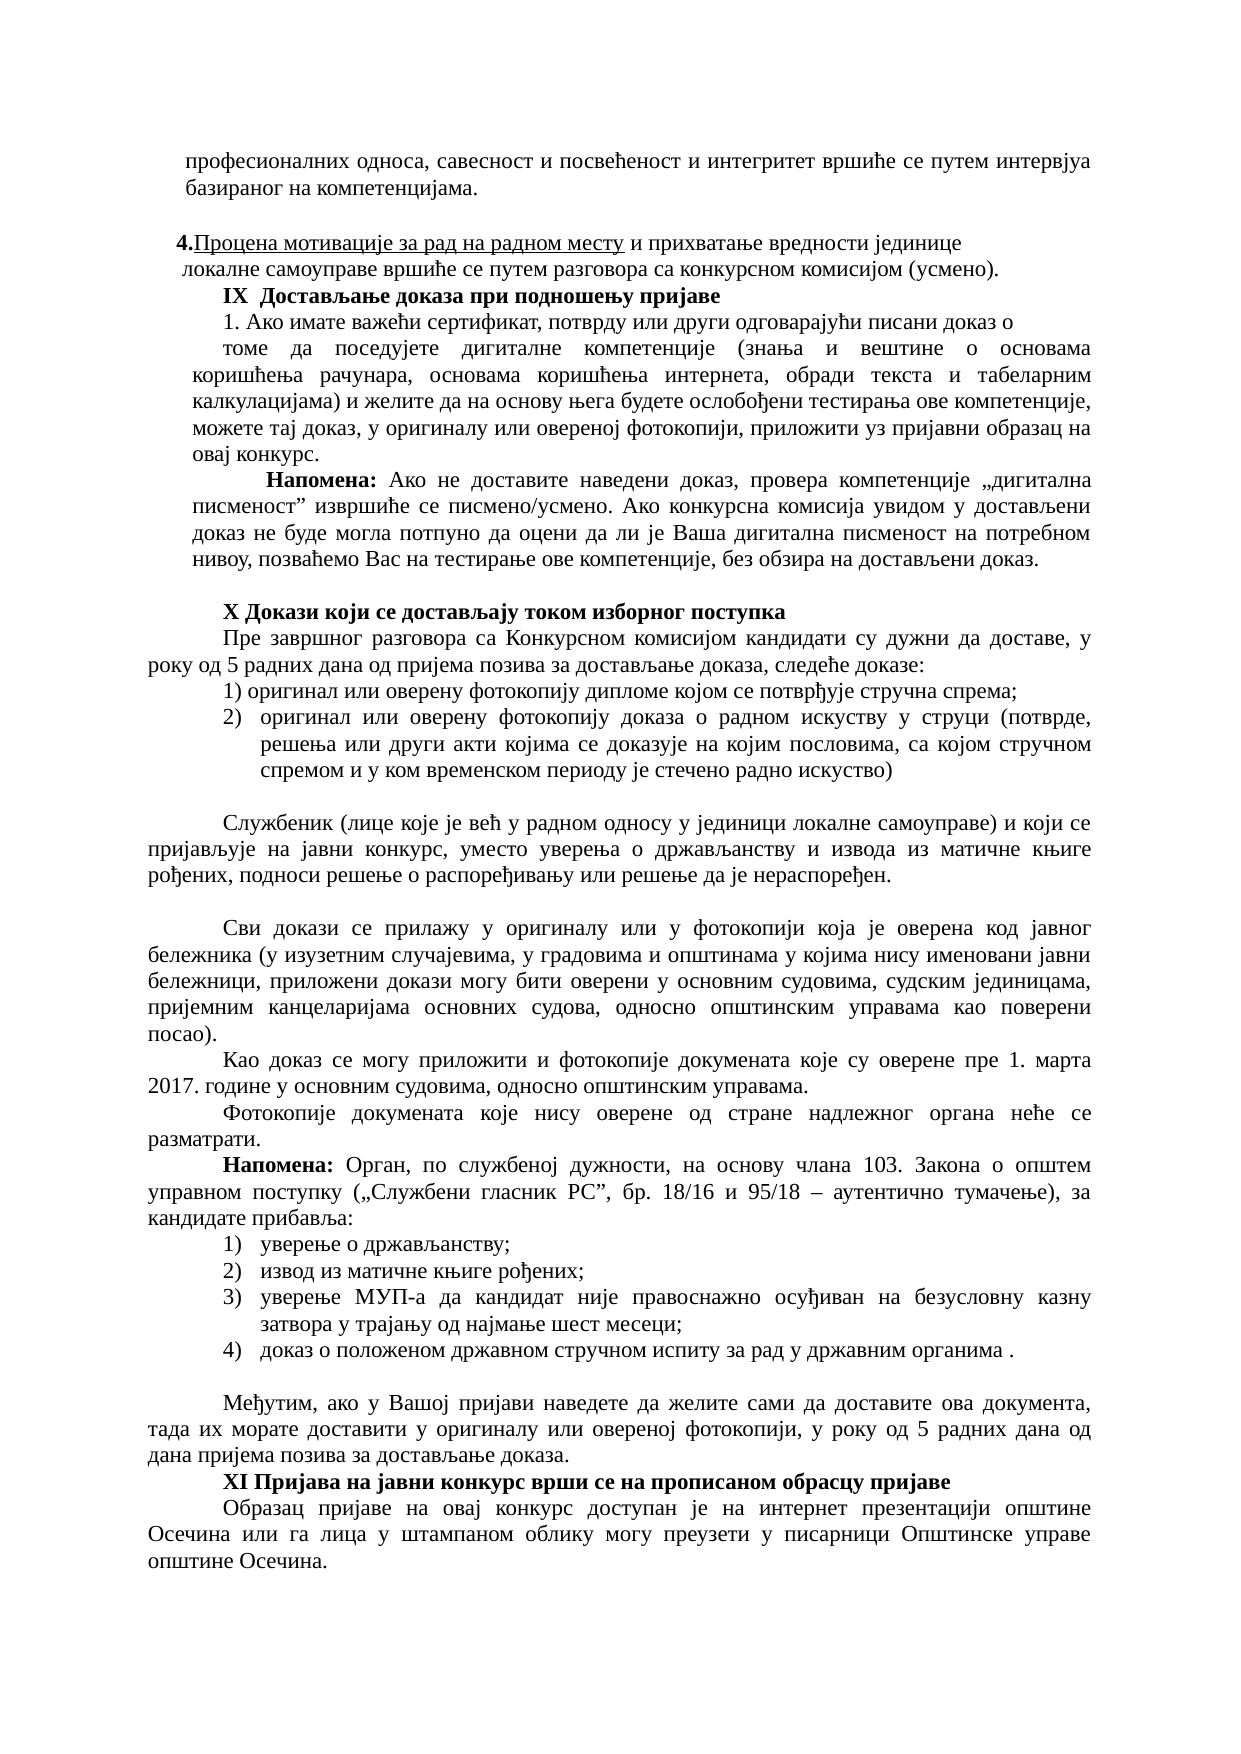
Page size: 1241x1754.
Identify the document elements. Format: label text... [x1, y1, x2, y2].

list уверење о држављанству; [223, 1231, 1093, 1257]
text Међутим, ако у Вашој пријави наведете да желите сами да доставите ова документа, тада их морате доставити у оригиналу или овереној фотокопији, у року од 5 радних дана од дана пријема позива за достављање доказа. [148, 1389, 1093, 1468]
list оригинал или оверену фотокопију доказа о радном искуству у струци (потврде, решења или други акти којима се доказује на којим пословима, са којом стручном спремом и у ком временском периоду је стечено радно искуство) [223, 703, 1093, 782]
text томе да поседујете дигиталне компетенције (знања и вештине о основама коришћења рачунара, основама коришћења интернета, обради текста и табеларним калкулацијама) и желите да на основу њега будете ослобођени тестирања ове компетенције, можете тај доказ, у оригиналу или овереној фотокопији, приложити уз пријавни образац на овај конкурс. [192, 334, 1093, 466]
text 4.Процена мотивације за рад на радном месту и прихватање вредности јединице [148, 229, 1093, 255]
list уверење МУП-а да кандидат није правоснажно осуђиван на безусловну казну затвора у трајању од најмање шест месеци; [223, 1283, 1093, 1336]
text 1. Ако имате важећи сертификат, потврду или други одговарајући писани доказ о [148, 308, 1093, 334]
list извод из матичне књиге рођених; [223, 1257, 1093, 1283]
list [185, 148, 1093, 200]
text локалне самоуправе вршиће се путем разговора са конкурсном комисијом (усмено). [148, 255, 1093, 282]
text Образац пријаве на овај конкурс доступан је на интернет презентацији општине Осечина или га лица у штампаном облику могу преузети у писарници Општинске управе општине Осечина. [148, 1494, 1093, 1573]
text Службеник (лице које је већ у радном односу у јединици локалне самоуправе) и који се пријављује на јавни конкурс, уместо уверења о држављанству и извода из матичне књиге рођених, подноси решење о распоређивању или решење да је нераспоређен. [148, 809, 1093, 888]
text Напомена: Орган, по службеној дужности, на основу члана 103. Закона о општем управном поступку („Службени гласник РС”, бр. 18/16 и 95/18 – аутентично тумачење), за кандидате прибавља: [148, 1151, 1093, 1231]
list 1) оригинал или оверену фотокопију дипломе којом се потврђује стручна спрема; [223, 677, 1093, 703]
list X Докази који се достављају током изборног поступка [223, 598, 1093, 624]
list IX Достављање доказа при подношењу пријаве [223, 282, 1093, 308]
text Напомена: Ако не доставите наведени доказ, провера компетенције „дигитална писменост” извршиће се писмено/усмено. Ако конкурсна комисија увидом у достављени доказ не буде могла потпуно да оцени да ли је Ваша дигитална писменост на потребном нивоу, позваћемо Вас на тестирање ове компетенције, без обзира на достављени доказ. [192, 466, 1093, 572]
text Као доказ се могу приложити и фотокопије докумената које су оверене пре 1. марта 2017. године у основним судовима, односно општинским управама. [148, 1046, 1093, 1099]
text Пре завршног разговора са Конкурсном комисијом кандидати су дужни да доставе, у року од 5 радних дана од пријема позива за достављање доказа, следеће доказе: [148, 624, 1093, 677]
list доказ о положеном државном стручном испиту за рад у државним органима . [223, 1336, 1093, 1362]
text Сви докази се прилажу у оригиналу или у фотокопији која је оверена код јавног бележника (у изузетним случајевима, у градовима и општинама у којима нису именовани јавни бележници, приложени докази могу бити оверени у основним судовима, судским јединицама, пријемним канцеларијама основних судова, односно општинским управама као поверени посао). [148, 914, 1093, 1046]
text Фотокопије докумената које нису оверене од стране надлежног органа неће се разматрати. [148, 1099, 1093, 1151]
list XI Пријава на јавни конкурс врши се на прописаном обрасцу пријаве [223, 1468, 1093, 1494]
